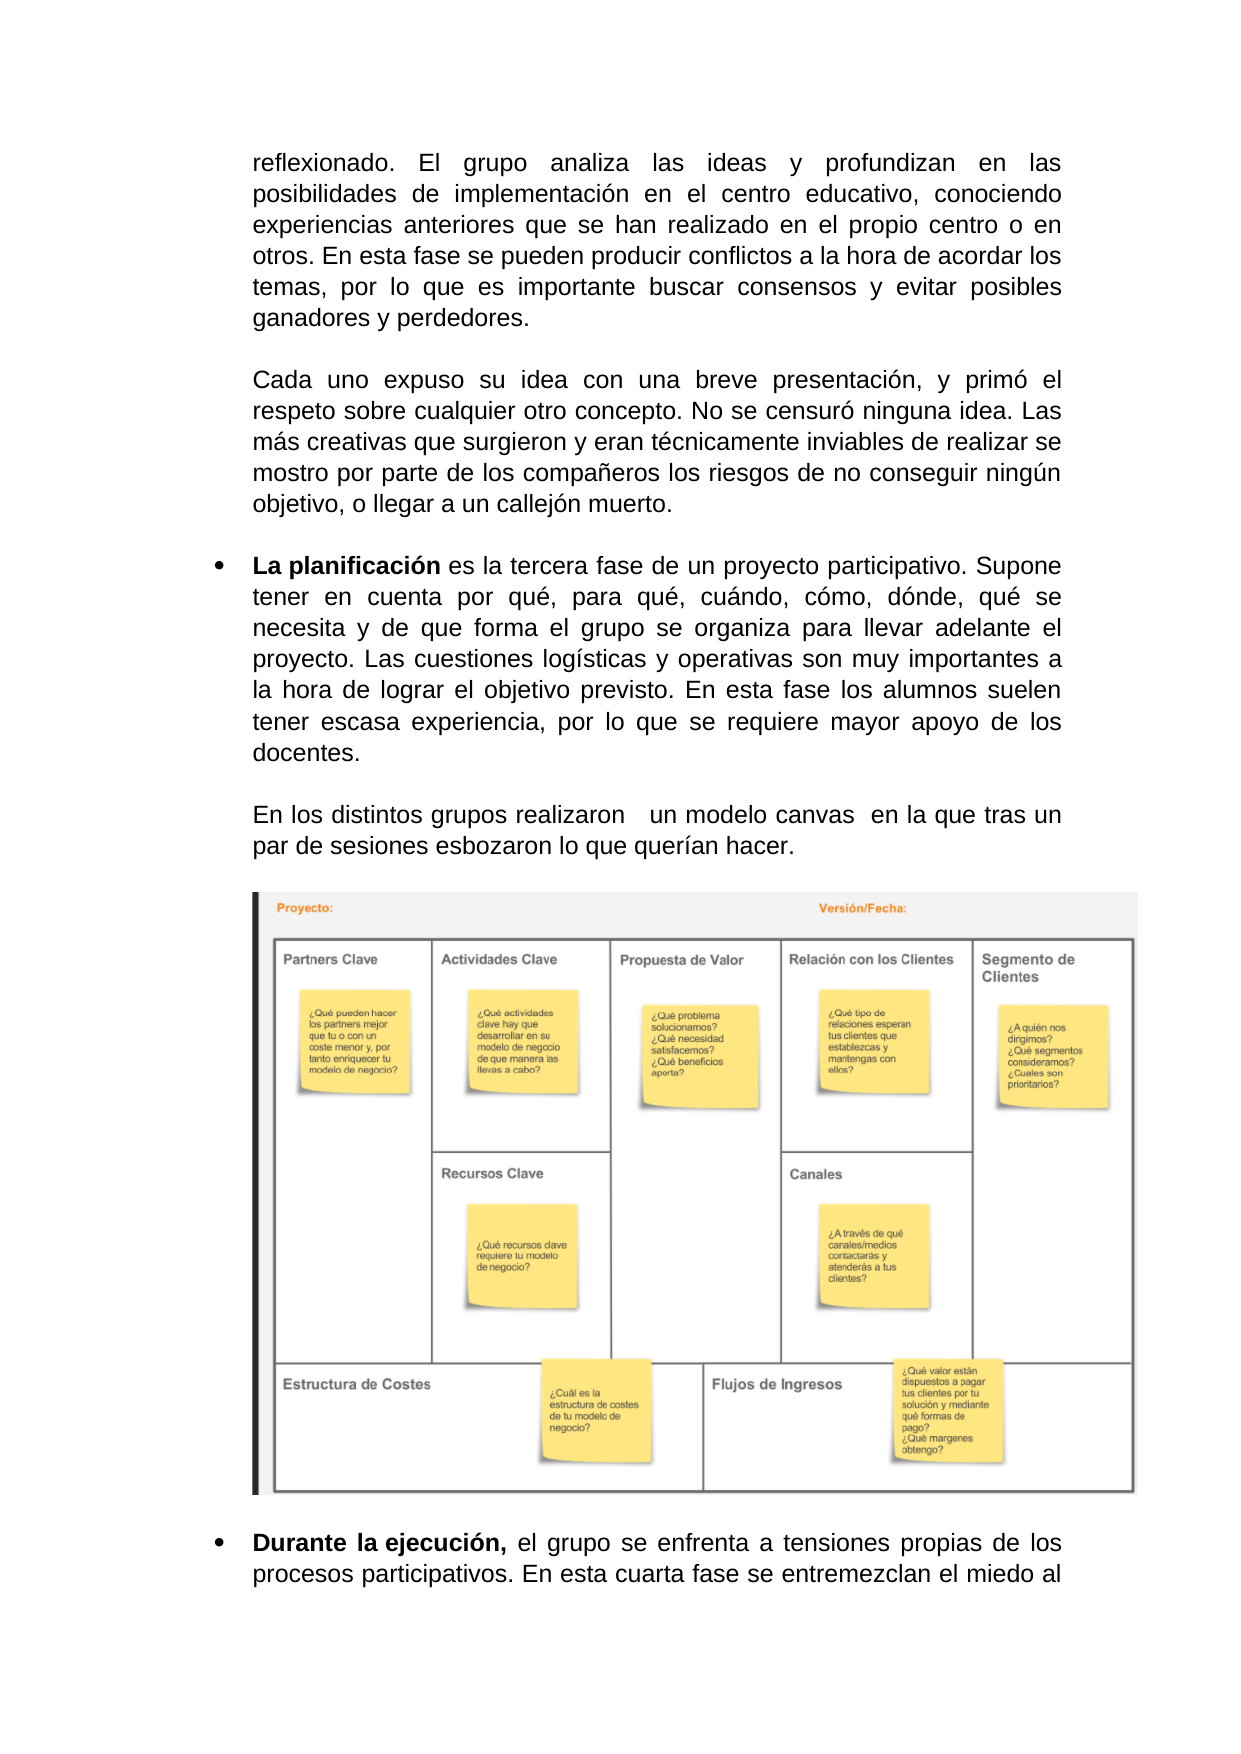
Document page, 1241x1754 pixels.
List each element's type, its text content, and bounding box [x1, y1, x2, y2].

list La planificación es la tercera fase de un proyecto participativo. Supone tener en cuenta por qué, para qué, cuándo, cómo, dónde, qué se necesita y de que forma el grupo se organiza para llevar adelante el proyecto. Las cuestiones logísticas y operativas son muy importantes a la hora de lograr el objetivo previsto. En esta fase los alumnos suelen tener escasa experiencia, por lo que se requiere mayor apoyo de los docentes. [215, 551, 1063, 766]
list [215, 1528, 1063, 1588]
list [215, 148, 1063, 332]
list En los distintos grupos realizaron un modelo canvas en la que tras un par de sesiones esbozaron lo que querían hacer. [252, 799, 1063, 859]
list Cada uno expuso su idea con una breve presentación, y primó el respeto sobre cualquier otro concepto. No se censuró ninguna idea. Las más creativas que surgieron y eran técnicamente inviables de realizar se mostro por parte de los compañeros los riesgos de no conseguir ningún objetivo, o llegar a un callejón muerto. [252, 365, 1063, 518]
